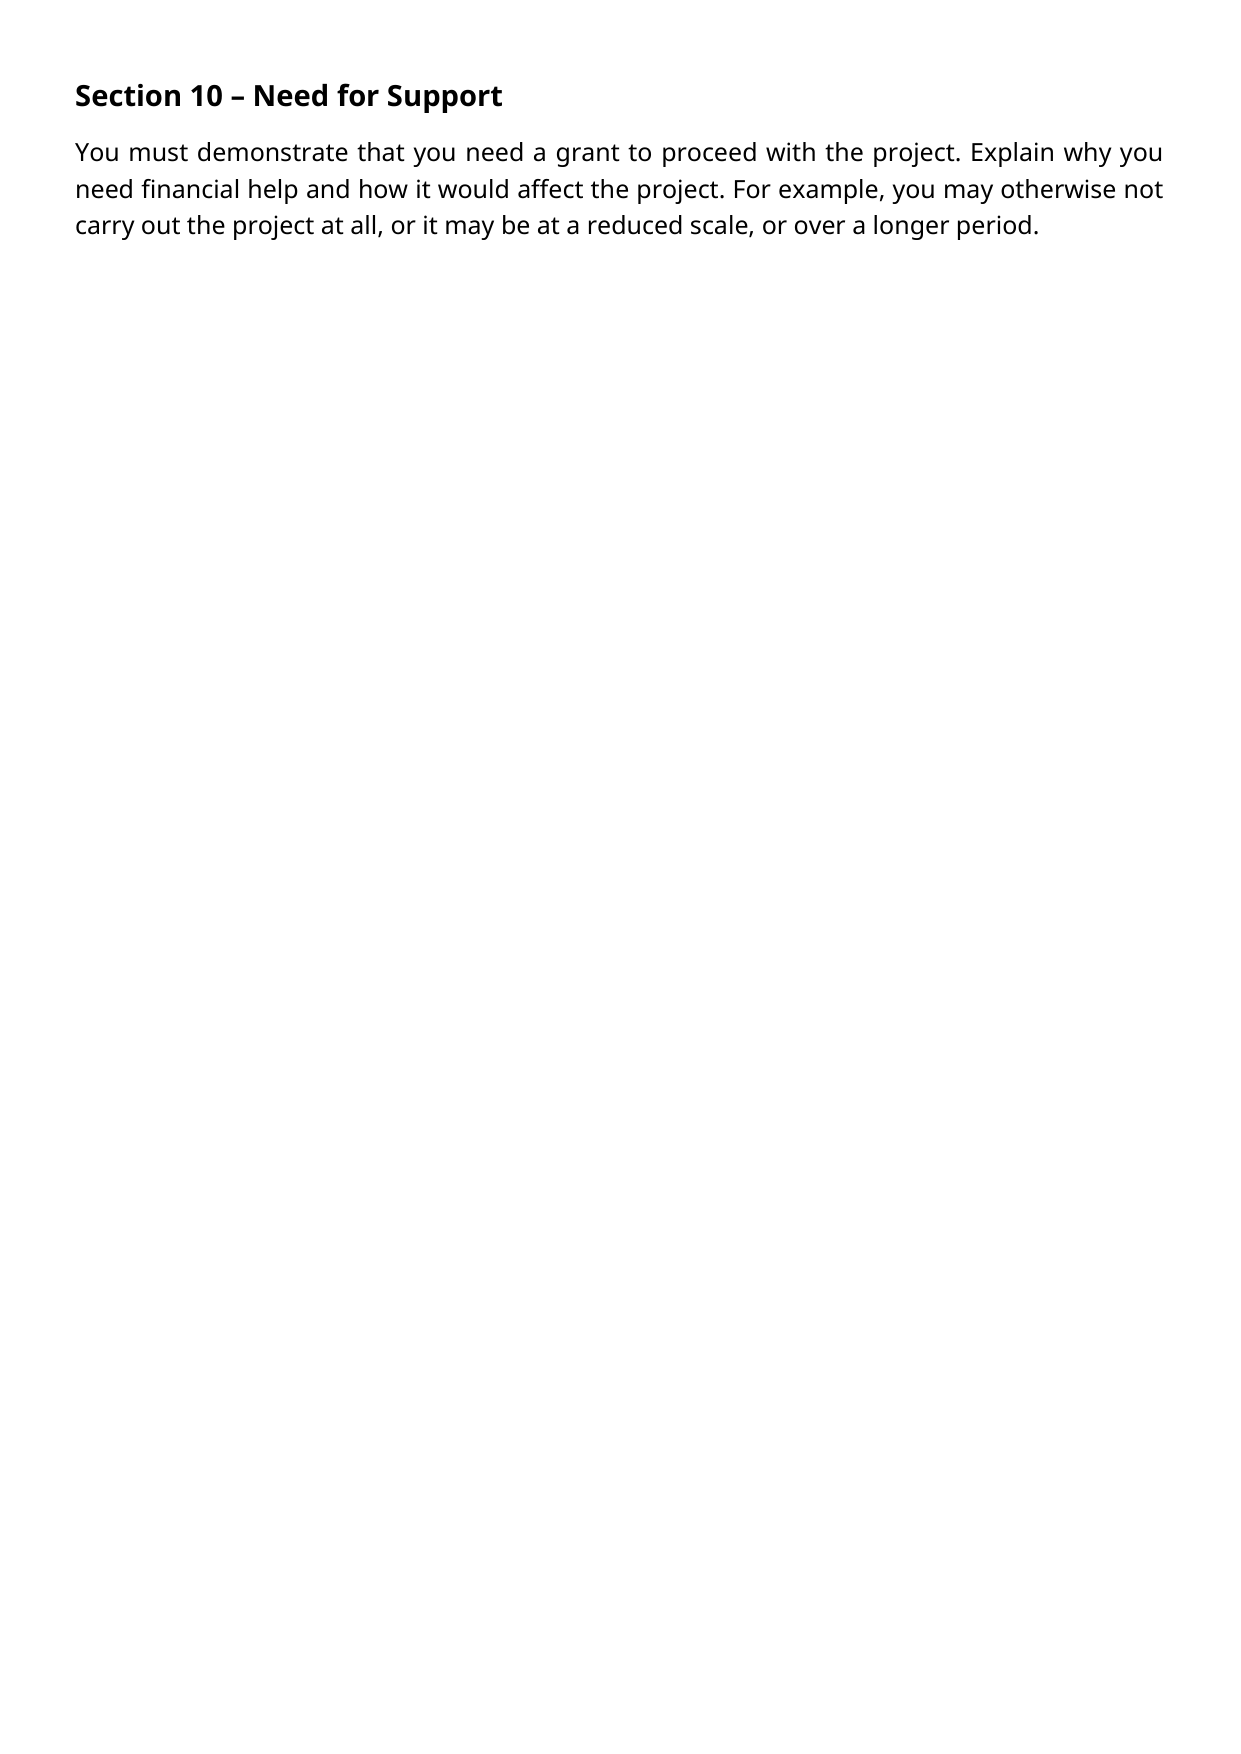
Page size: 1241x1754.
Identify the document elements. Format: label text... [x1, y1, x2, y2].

text You must demonstrate that you need a grant to proceed with the project. Explain why you need financial help and how it would affect the project. For example, you may otherwise not carry out the project at all, or it may be at a reduced scale, or over a longer period. [75, 134, 1165, 242]
text Section 10 – Need for Support [75, 75, 1165, 115]
